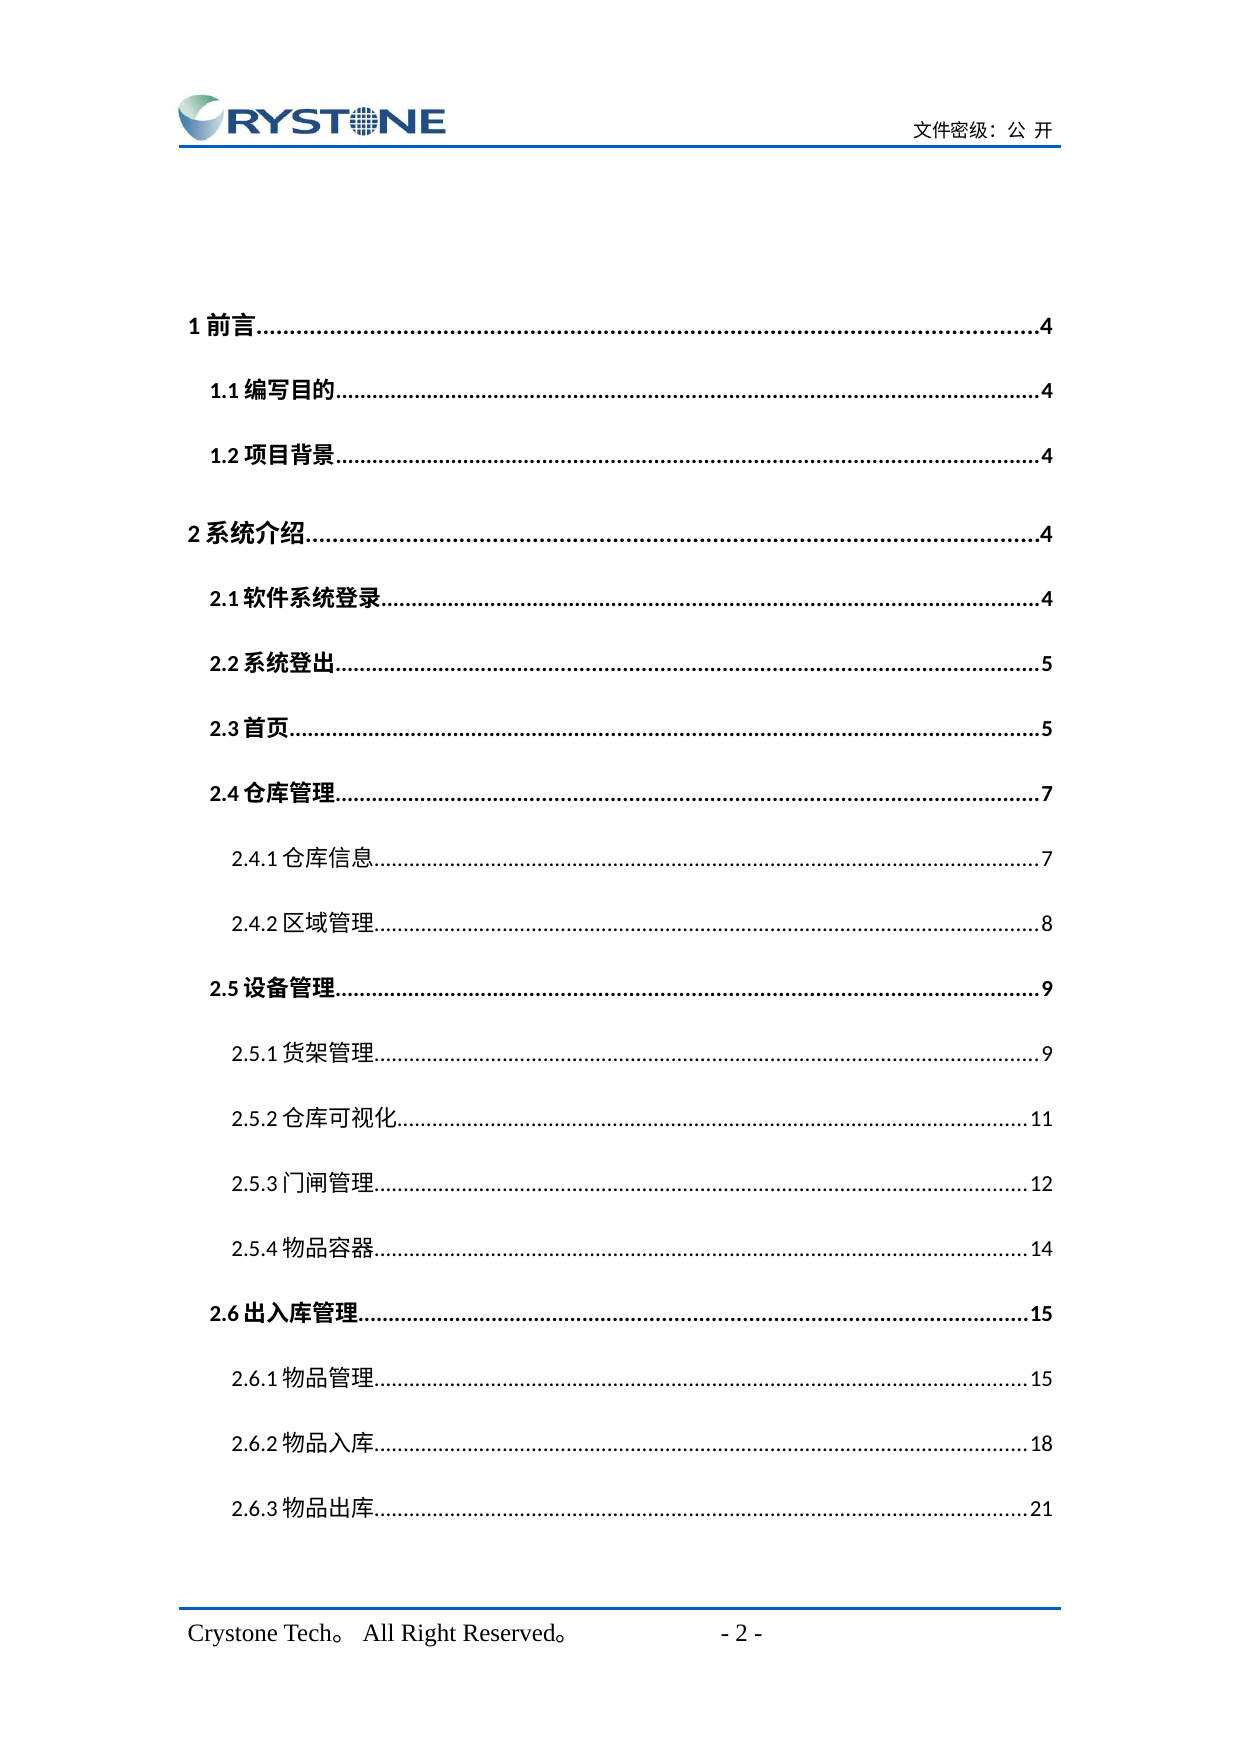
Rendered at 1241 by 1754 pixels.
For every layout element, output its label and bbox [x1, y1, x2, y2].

picture [172, 90, 454, 145]
